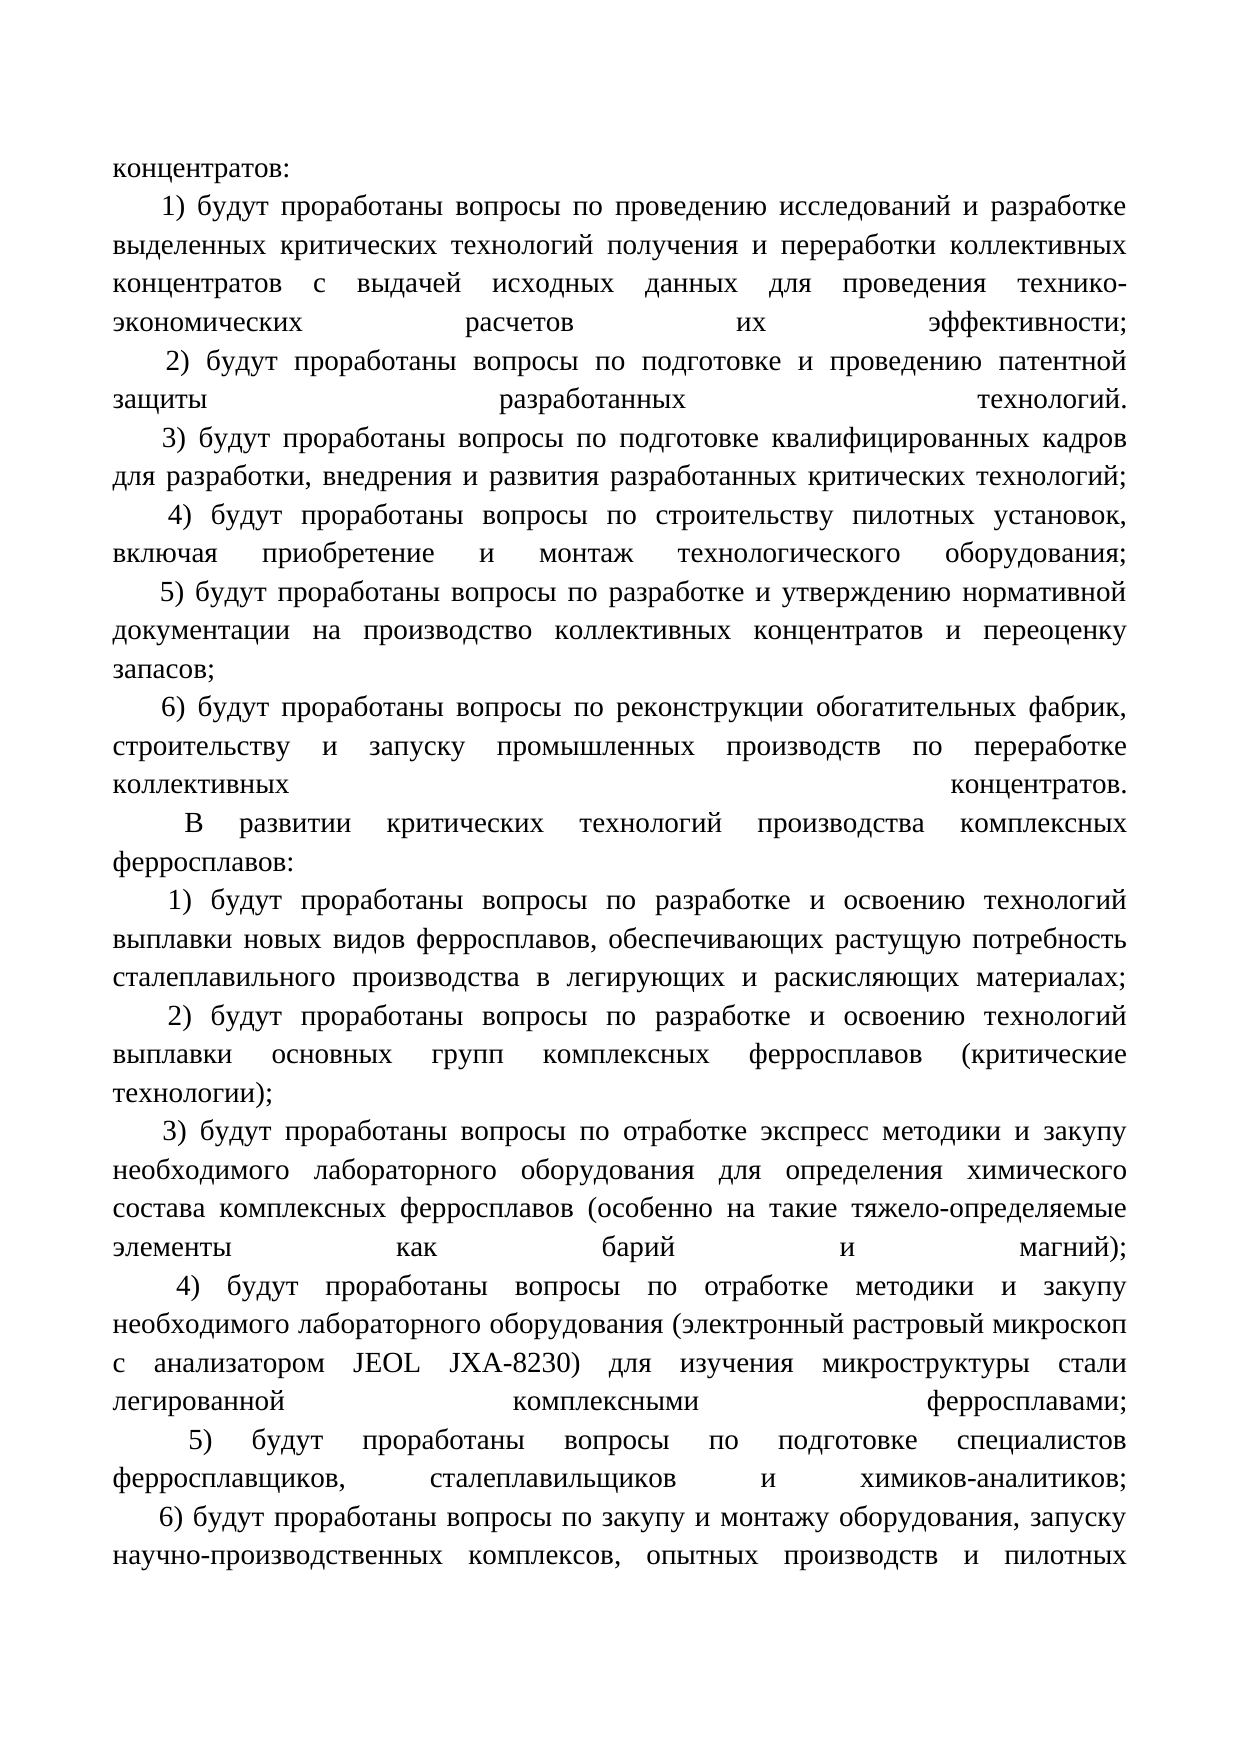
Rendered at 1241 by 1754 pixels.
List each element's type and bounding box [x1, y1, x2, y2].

text [112, 150, 1128, 1571]
